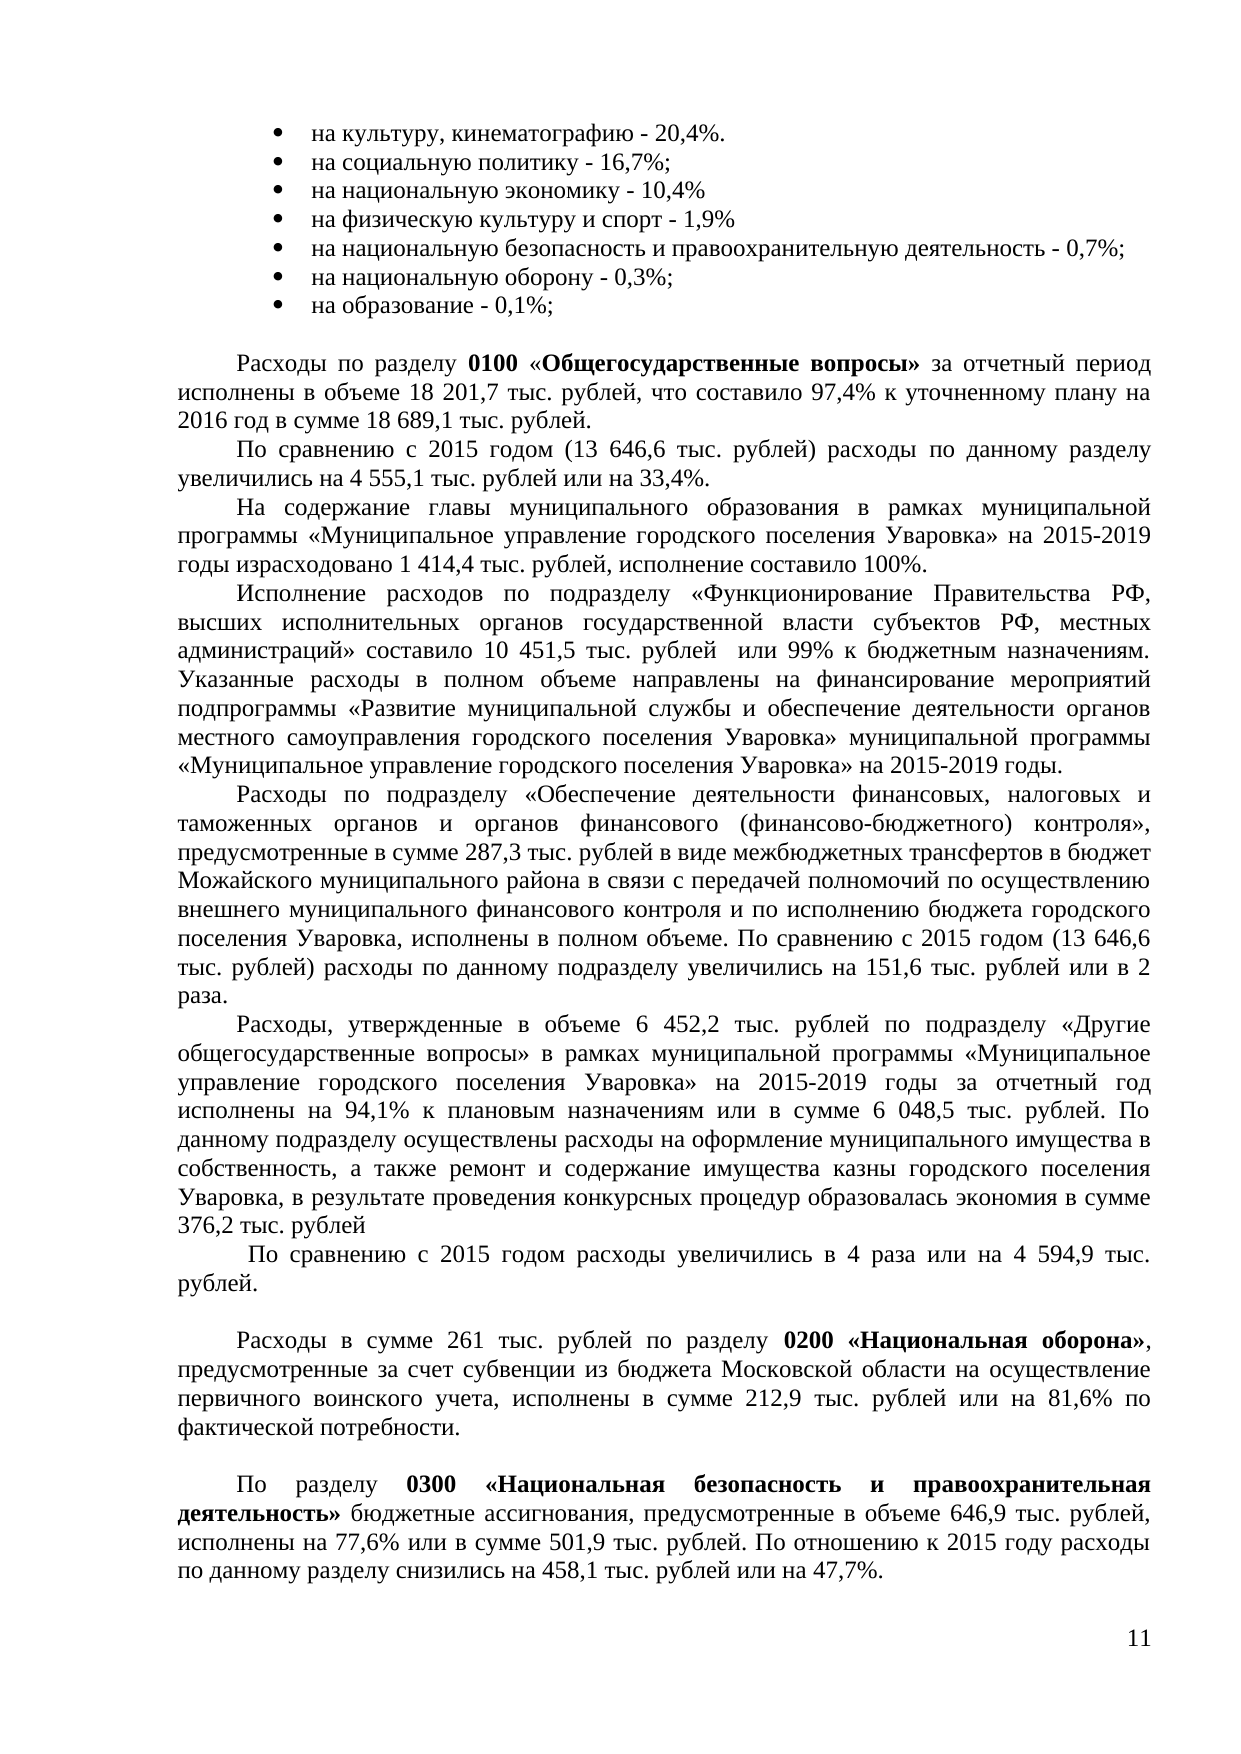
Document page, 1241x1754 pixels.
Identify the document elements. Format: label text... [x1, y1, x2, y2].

list на социальную политику - 16,7%; [274, 147, 1152, 176]
text Расходы, утвержденные в объеме 6 452,2 тыс. рублей по подразделу «Другие общегосударственные вопросы» в рамках муниципальной программы «Муниципальное управление городского поселения Уваровка» на 2015-2019 годы за отчетный год исполнены на 94,1% к плановым назначениям или в сумме 6 048,5 тыс. рублей. По данному подразделу осуществлены расходы на оформление муниципального имущества в собственность, а также ремонт и содержание имущества казны городского поселения Уваровка, в результате проведения конкурсных процедур образовалась экономия в сумме 376,2 тыс. рублей [177, 1009, 1152, 1239]
list на национальную безопасность и правоохранительную деятельность - 0,7%; [274, 233, 1152, 262]
text По сравнению с 2015 годом расходы увеличились в 4 раза или на 4 594,9 тыс. рублей. [177, 1239, 1152, 1297]
text По сравнению с 2015 годом (13 646,6 тыс. рублей) расходы по данному разделу увеличились на 4 555,1 тыс. рублей или на 33,4%. [177, 434, 1152, 492]
text На содержание главы муниципального образования в рамках муниципальной программы «Муниципальное управление городского поселения Уваровка» на 2015-2019 годы израсходовано 1 414,4 тыс. рублей, исполнение составило 100%. [177, 492, 1152, 578]
text Расходы по разделу 0100 «Общегосударственные вопросы» за отчетный период исполнены в объеме 18 201,7 тыс. рублей, что составило 97,4% к уточненному плану на 2016 год в сумме 18 689,1 тыс. рублей. [177, 348, 1152, 434]
text Исполнение расходов по подразделу «Функционирование Правительства РФ, высших исполнительных органов государственной власти субъектов РФ, местных администраций» составило 10 451,5 тыс. рублей или 99% к бюджетным назначениям. Указанные расходы в полном объеме направлены на финансирование мероприятий подпрограммы «Развитие муниципальной службы и обеспечение деятельности органов местного самоуправления городского поселения Уваровка» муниципальной программы «Муниципальное управление городского поселения Уваровка» на 2015-2019 годы. [177, 578, 1152, 779]
text Расходы в сумме 261 тыс. рублей по разделу 0200 «Национальная оборона», предусмотренные за счет субвенции из бюджета Московской области на осуществление первичного воинского учета, исполнены в сумме 212,9 тыс. рублей или на 81,6% по фактической потребности. [177, 1326, 1152, 1441]
text По разделу 0300 «Национальная безопасность и правоохранительная деятельность» бюджетные ассигнования, предусмотренные в объеме 646,9 тыс. рублей, исполнены на 77,6% или в сумме 501,9 тыс. рублей. По отношению к 2015 году расходы по данному разделу снизились на 458,1 тыс. рублей или на 47,7%. [177, 1469, 1152, 1584]
list на образование - 0,1%; [274, 291, 1152, 319]
list на национальную оборону - 0,3%; [274, 262, 1152, 291]
list на физическую культуру и спорт - 1,9% [274, 204, 1152, 233]
text Расходы по подразделу «Обеспечение деятельности финансовых, налоговых и таможенных органов и органов финансового (финансово-бюджетного) контроля», предусмотренные в сумме 287,3 тыс. рублей в виде межбюджетных трансфертов в бюджет Можайского муниципального района в связи с передачей полномочий по осуществлению внешнего муниципального финансового контроля и по исполнению бюджета городского поселения Уваровка, исполнены в полном объеме. По сравнению с 2015 годом (13 646,6 тыс. рублей) расходы по данному подразделу увеличились на 151,6 тыс. рублей или в 2 раза. [177, 779, 1152, 1009]
list на национальную экономику - 10,4% [274, 176, 1152, 204]
list на культуру, кинематографию - 20,4%. [274, 118, 1152, 147]
